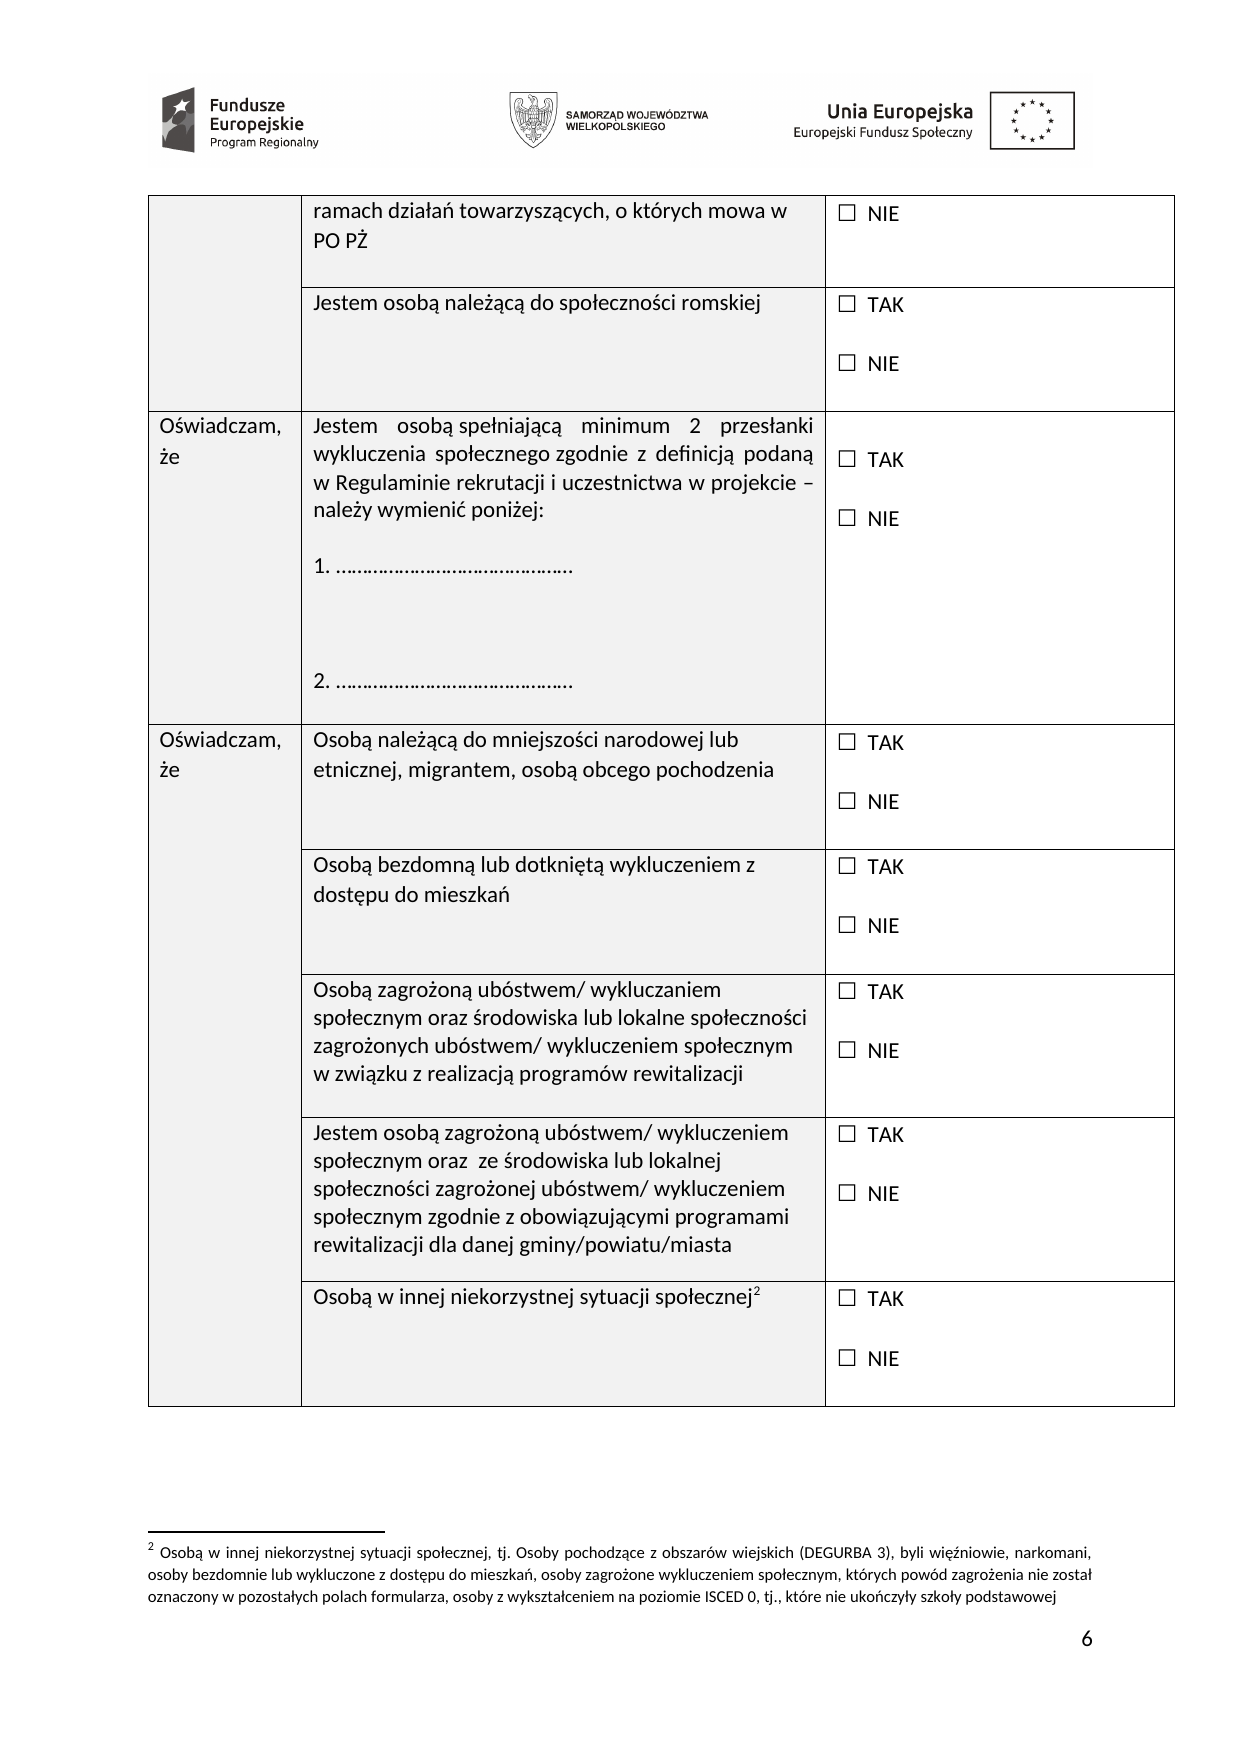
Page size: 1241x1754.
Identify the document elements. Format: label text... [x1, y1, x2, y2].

table_cell ☐ TAK ☐ NIE [826, 850, 1174, 974]
table_cell Jestem osobą zagrożoną ubóstwem/ wykluczeniem społecznym oraz ze środowiska lub lokalnej społeczności zagrożonej ubóstwem/ wykluczeniem społecznym zgodnie z obowiązującymi programami rewitalizacji dla danej gminy/powiatu/miasta [302, 1118, 825, 1281]
table_cell ☐ TAK ☐ NIE [826, 975, 1174, 1117]
table_cell Osobą należącą do mniejszości narodowej lub etnicznej, migrantem, osobą obcego pochodzenia [302, 725, 825, 849]
table_cell ☐ TAK ☐ NIE [826, 196, 1174, 287]
table_cell Osobą bezdomną lub dotkniętą wykluczeniem z dostępu do mieszkań [302, 850, 825, 974]
table_cell Oświadczam, że [149, 412, 301, 724]
table_cell ☐ TAK ☐ NIE [826, 412, 1174, 724]
table_cell ☐ TAK ☐ NIE [826, 1118, 1174, 1281]
table_cell ☐ TAK ☐ NIE [826, 1282, 1174, 1406]
table_cell Osobą w innej niekorzystnej sytuacji społecznej [302, 1282, 825, 1406]
table_cell Jestem osobą spełniającą minimum 2 przesłanki wykluczenia społecznego zgodnie z definicją podaną w Regulaminie rekrutacji i uczestnictwa w projekcie – należy wymienić poniżej: 1. ……………………………………… 2. ……………………………………… [302, 412, 825, 724]
table_cell ☐ TAK ☐ NIE [826, 725, 1174, 849]
picture [147, 73, 1093, 168]
table_cell Osobą zagrożoną ubóstwem/ wykluczaniem społecznym oraz środowiska lub lokalne społeczności zagrożonych ubóstwem/ wykluczeniem społecznym w związku z realizacją programów rewitalizacji [302, 975, 825, 1117]
table_cell ☐ TAK ☐ NIE [826, 288, 1174, 411]
table_cell Jestem osobą należącą do społeczności romskiej [302, 288, 825, 411]
table_cell Oświadczam, że [149, 725, 301, 1406]
